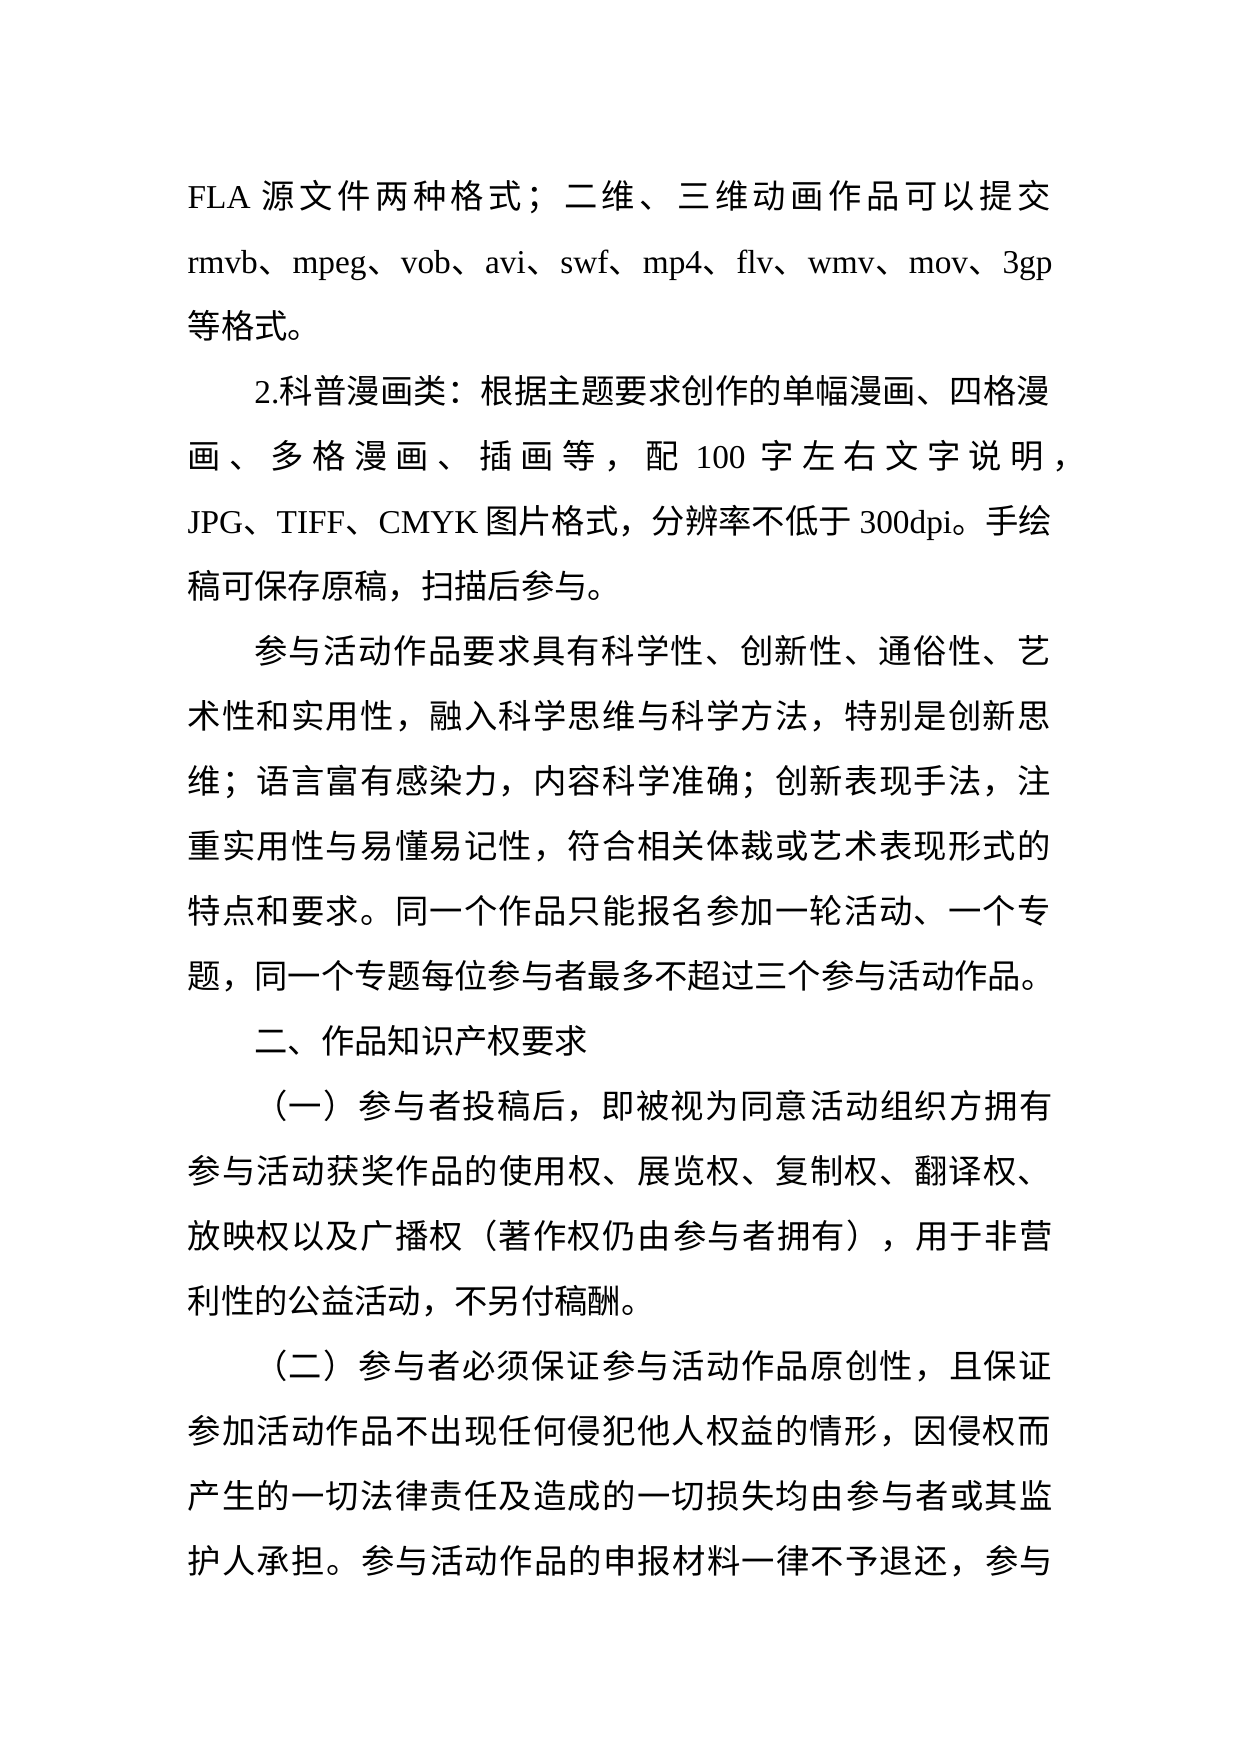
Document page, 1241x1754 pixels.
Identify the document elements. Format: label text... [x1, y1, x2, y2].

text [187, 162, 1053, 357]
text 二、作品知识产权要求 [187, 1007, 1053, 1072]
text （一）参与者投稿后，即被视为同意活动组织方拥有参与活动获奖作品的使用权、展览权、复制权、翻译权、放映权以及广播权（著作权仍由参与者拥有），用于非营利性的公益活动，不另付稿酬。 [187, 1072, 1053, 1332]
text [187, 1332, 1053, 1592]
text 2.科普漫画类：根据主题要求创作的单幅漫画、四格漫画、多格漫画、插画等，配100字左右文字说明，JPG、TIFF、CMYK图片格式，分辨率不低于300dpi。手绘稿可保存原稿，扫描后参与。 [187, 357, 1053, 617]
text 参与活动作品要求具有科学性、创新性、通俗性、艺术性和实用性，融入科学思维与科学方法，特别是创新思维；语言富有感染力，内容科学准确；创新表现手法，注重实用性与易懂易记性，符合相关体裁或艺术表现形式的特点和要求。同一个作品只能报名参加一轮活动、一个专题，同一个专题每位参与者最多不超过三个参与活动作品。 [187, 617, 1053, 1007]
